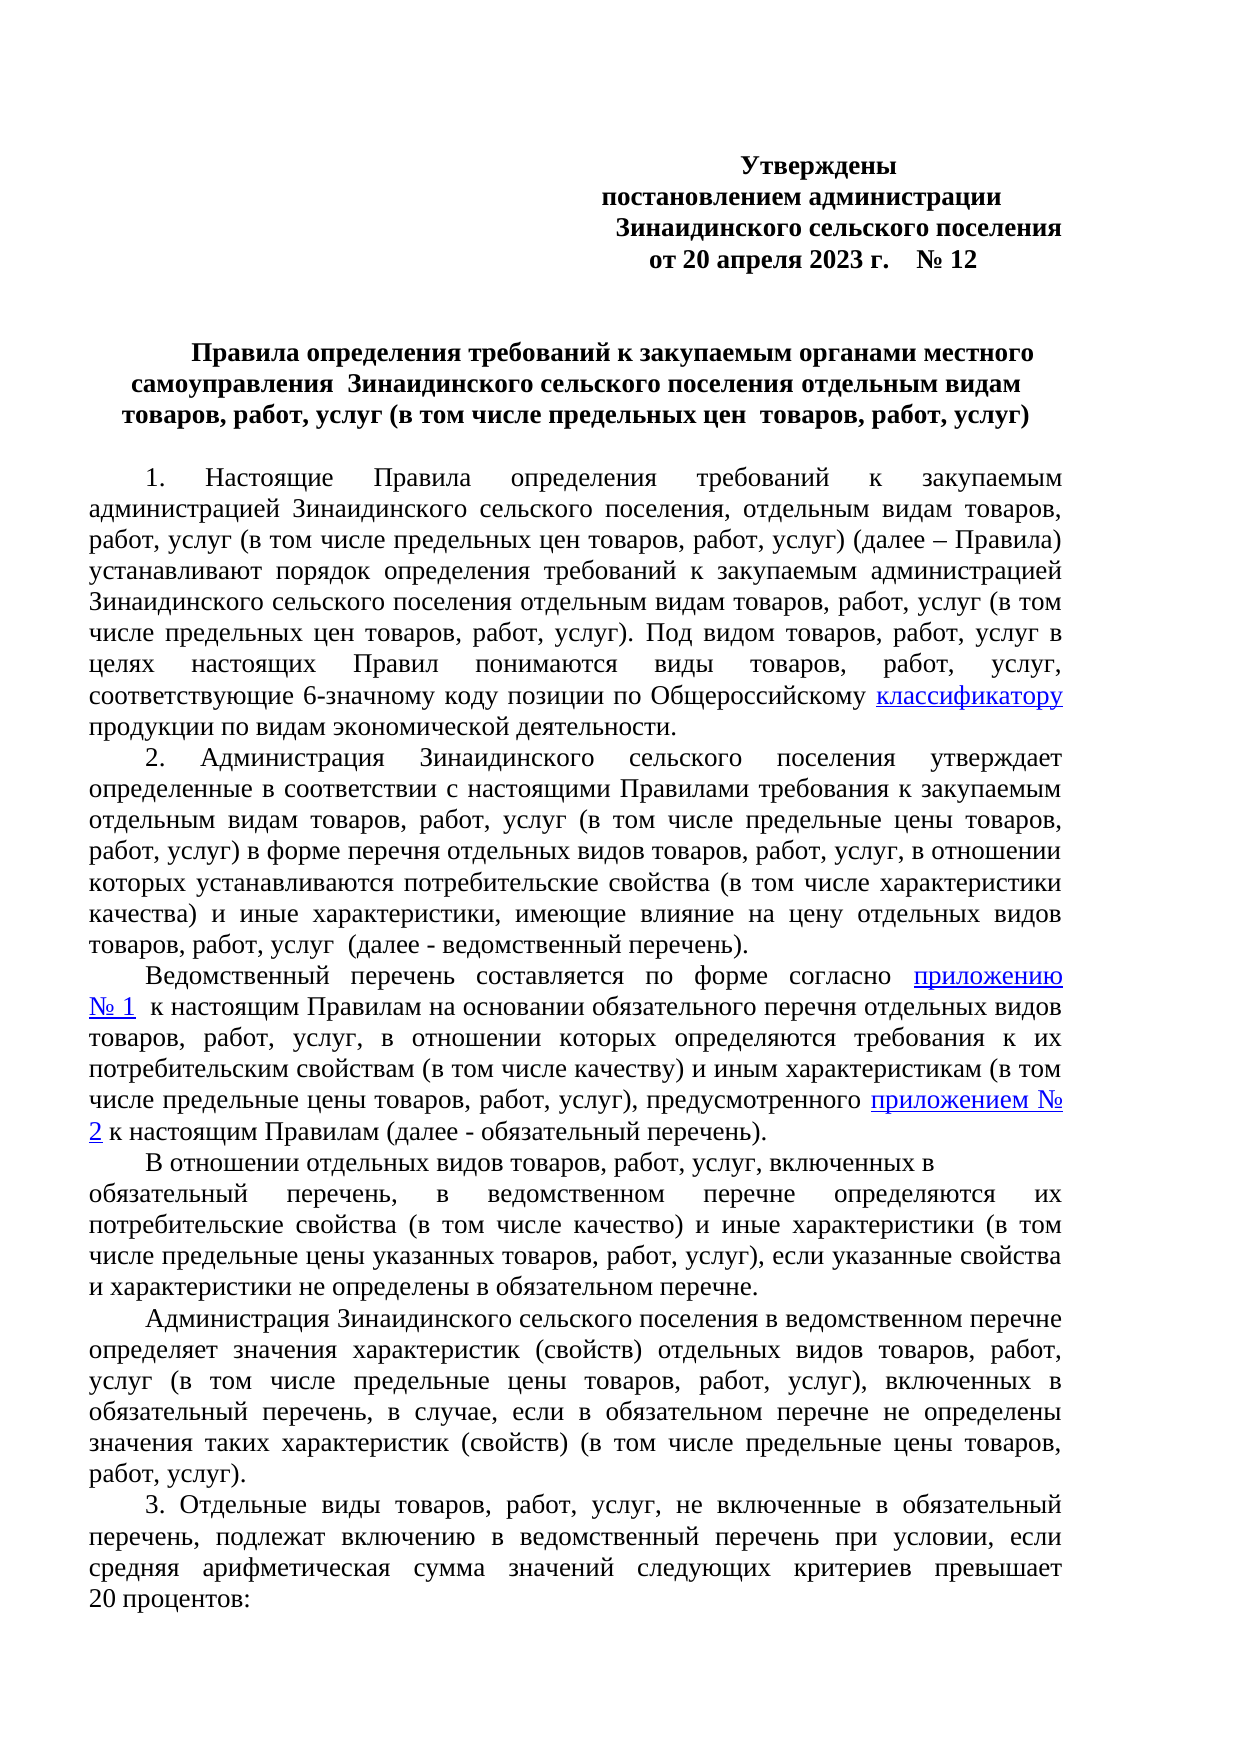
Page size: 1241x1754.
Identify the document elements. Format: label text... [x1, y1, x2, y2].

text Ведомственный перечень составляется по форме согласно приложению № 1 к настоящим Правилам на основании обязательного перечня отдельных видов товаров, работ, услуг, в отношении которых определяются требования к их потребительским свойствам (в том числе качеству) и иным характеристикам (в том числе предельные цены товаров, работ, услуг), предусмотренного приложением № 2 к настоящим Правилам (далее - обязательный перечень). [89, 959, 1063, 1146]
title Утверждены [89, 149, 1063, 180]
text 3. Отдельные виды товаров, работ, услуг, не включенные в обязательный перечень, подлежат включению в ведомственный перечень при условии, если средняя арифметическая сумма значений следующих критериев превышает 20 процентов: [89, 1488, 1063, 1613]
text В отношении отдельных видов товаров, работ, услуг, включенных в [89, 1146, 1063, 1177]
text 2. Администрация Зинаидинского сельского поселения утверждает определенные в соответствии с настоящими Правилами требования к закупаемым отдельным видам товаров, работ, услуг (в том числе предельные цены товаров, работ, услуг) в форме перечня отдельных видов товаров, работ, услуг, в отношении которых устанавливаются потребительские свойства (в том числе характеристики качества) и иные характеристики, имеющие влияние на цену отдельных видов товаров, работ, услуг (далее - ведомственный перечень). [89, 741, 1063, 959]
text Правила определения требований к закупаемым органами местного самоуправления Зинаидинского сельского поселения отдельным видам товаров, работ, услуг (в том числе предельных цен товаров, работ, услуг) [89, 336, 1063, 429]
title постановлением администрации [89, 180, 1063, 212]
text обязательный перечень, в ведомственном перечне определяются их потребительские свойства (в том числе качество) и иные характеристики (в том числе предельные цены указанных товаров, работ, услуг), если указанные свойства и характеристики не определены в обязательном перечне. [89, 1177, 1063, 1302]
title от 20 апреля 2023 г. № 12 [89, 243, 1063, 274]
title Зинаидинского сельского поселения [89, 212, 1063, 243]
text 1. Настоящие Правила определения требований к закупаемым администрацией Зинаидинского сельского поселения, отдельным видам товаров, работ, услуг (в том числе предельных цен товаров, работ, услуг) (далее – Правила) устанавливают порядок определения требований к закупаемым администрацией Зинаидинского сельского поселения отдельным видам товаров, работ, услуг (в том числе предельных цен товаров, работ, услуг). Под видом товаров, работ, услуг в целях настоящих Правил понимаются виды товаров, работ, услуг, соответствующие 6-значному коду позиции по Общероссийскому классификатору продукции по видам экономической деятельности. [89, 461, 1063, 741]
text Администрация Зинаидинского сельского поселения в ведомственном перечне определяет значения характеристик (свойств) отдельных видов товаров, работ, услуг (в том числе предельные цены товаров, работ, услуг), включенных в обязательный перечень, в случае, если в обязательном перечне не определены значения таких характеристик (свойств) (в том числе предельные цены товаров, работ, услуг). [89, 1302, 1063, 1488]
